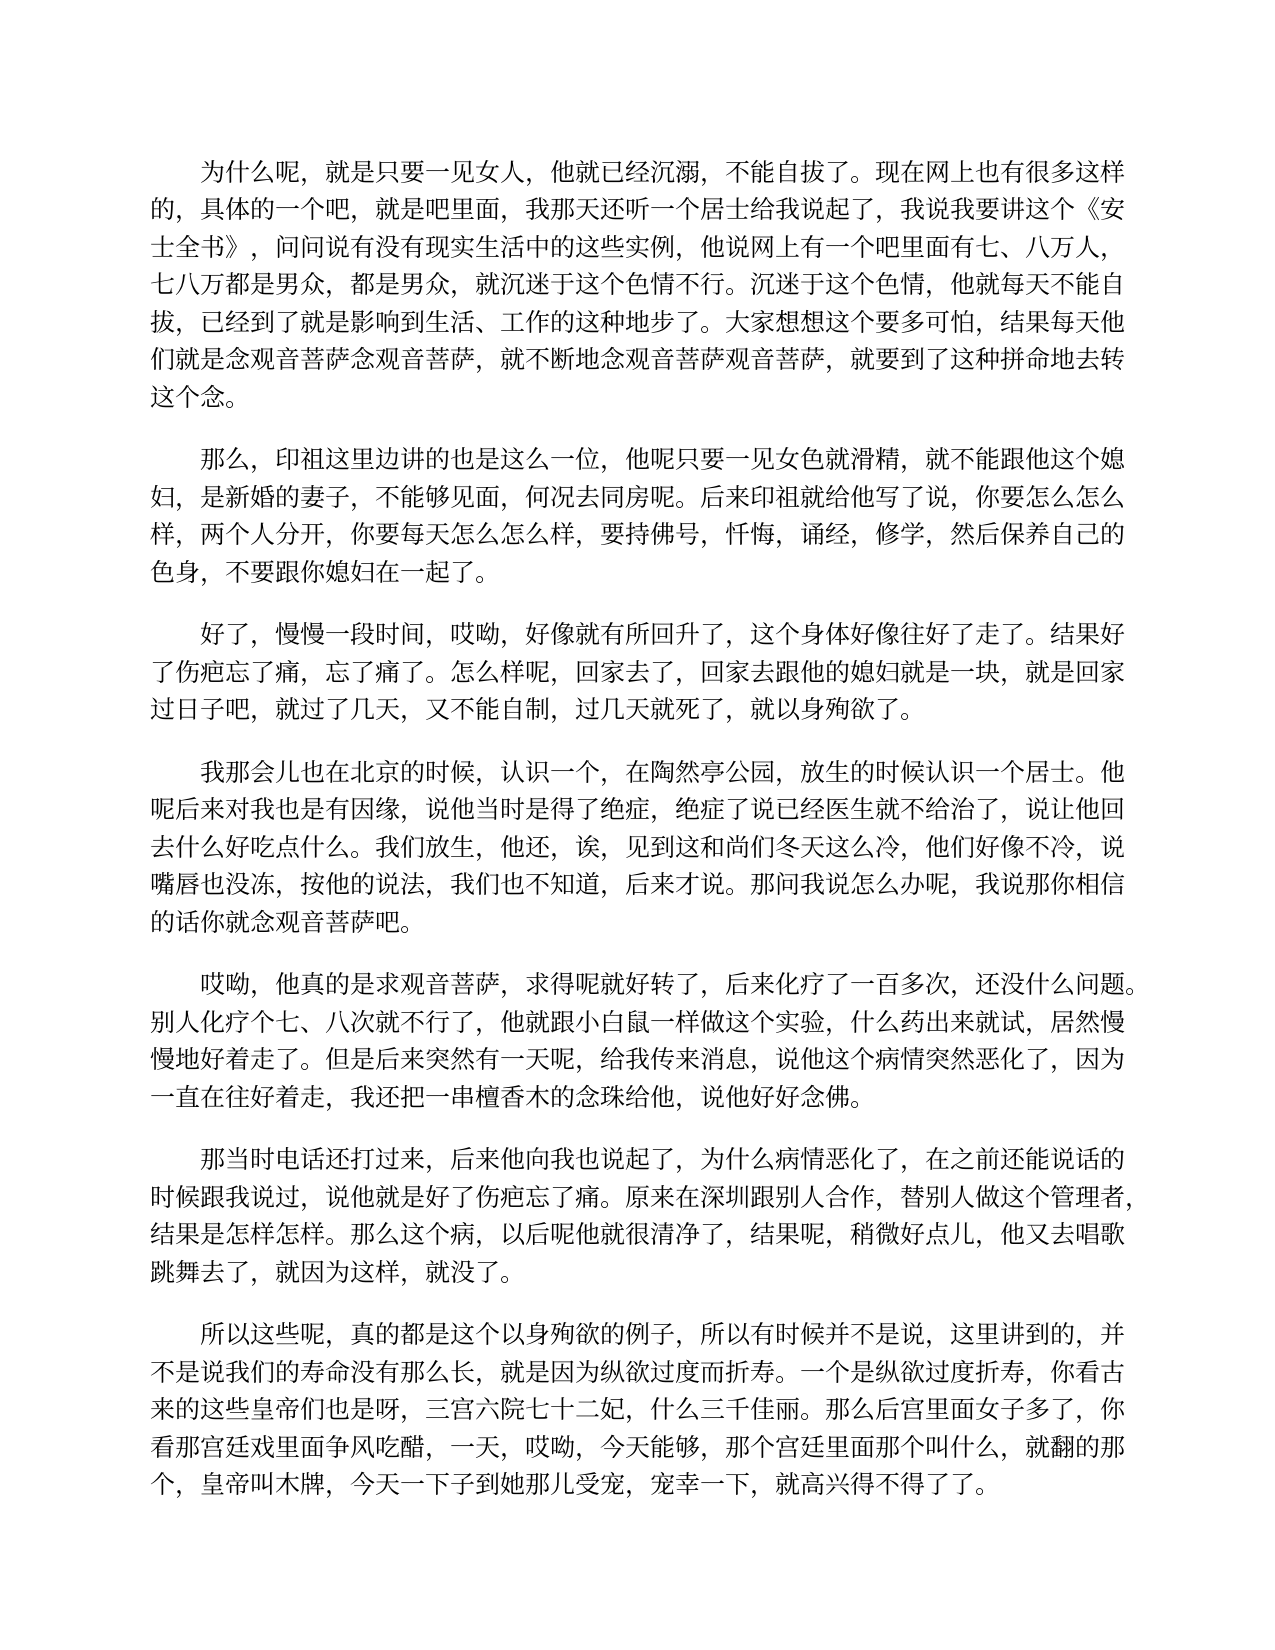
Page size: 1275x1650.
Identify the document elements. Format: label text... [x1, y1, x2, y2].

text 好了，慢慢一段时间，哎呦，好像就有所回升了，这个身体好像往好了走了。结果好了伤疤忘了痛，忘了痛了。怎么样呢，回家去了，回家去跟他的媳妇就是一块，就是回家过日子吧，就过了几天，又不能自制，过几天就死了，就以身殉欲了。 [150, 612, 1125, 725]
text 我那会儿也在北京的时候，认识一个，在陶然亭公园，放生的时候认识一个居士。他呢后来对我也是有因缘，说他当时是得了绝症，绝症了说已经医生就不给治了，说让他回去什么好吃点什么。我们放生，他还，诶，见到这和尚们冬天这么冷，他们好像不冷，说嘴唇也没冻，按他的说法，我们也不知道，后来才说。那问我说怎么办呢，我说那你相信的话你就念观音菩萨吧。 [150, 750, 1125, 937]
text 为什么呢，就是只要一见女人，他就已经沉溺，不能自拔了。现在网上也有很多这样的，具体的一个吧，就是吧里面，我那天还听一个居士给我说起了，我说我要讲这个《安士全书》，问问说有没有现实生活中的这些实例，他说网上有一个吧里面有七、八万人，七八万都是男众，都是男众，就沉迷于这个色情不行。沉迷于这个色情，他就每天不能自拔，已经到了就是影响到生活、工作的这种地步了。大家想想这个要多可怕，结果每天他们就是念观音菩萨念观音菩萨，就不断地念观音菩萨观音菩萨，就要到了这种拼命地去转这个念。 [150, 150, 1125, 412]
text 所以这些呢，真的都是这个以身殉欲的例子，所以有时候并不是说，这里讲到的，并不是说我们的寿命没有那么长，就是因为纵欲过度而折寿。一个是纵欲过度折寿，你看古来的这些皇帝们也是呀，三宫六院七十二妃，什么三千佳丽。那么后宫里面女子多了，你看那宫廷戏里面争风吃醋，一天，哎呦，今天能够，那个宫廷里面那个叫什么，就翻的那个，皇帝叫木牌，今天一下子到她那儿受宠，宠幸一下，就高兴得不得了了。 [150, 1312, 1125, 1500]
text 那么，印祖这里边讲的也是这么一位，他呢只要一见女色就滑精，就不能跟他这个媳妇，是新婚的妻子，不能够见面，何况去同房呢。后来印祖就给他写了说，你要怎么怎么样，两个人分开，你要每天怎么怎么样，要持佛号，忏悔，诵经，修学，然后保养自己的色身，不要跟你媳妇在一起了。 [150, 437, 1125, 587]
text 那当时电话还打过来，后来他向我也说起了，为什么病情恶化了，在之前还能说话的时候跟我说过，说他就是好了伤疤忘了痛。原来在深圳跟别人合作，替别人做这个管理者，结果是怎样怎样。那么这个病，以后呢他就很清净了，结果呢，稍微好点儿，他又去唱歌跳舞去了，就因为这样，就没了。 [150, 1137, 1125, 1287]
text 哎呦，他真的是求观音菩萨，求得呢就好转了，后来化疗了一百多次，还没什么问题。别人化疗个七、八次就不行了，他就跟小白鼠一样做这个实验，什么药出来就试，居然慢慢地好着走了。但是后来突然有一天呢，给我传来消息，说他这个病情突然恶化了，因为一直在往好着走，我还把一串檀香木的念珠给他，说他好好念佛。 [150, 962, 1125, 1112]
